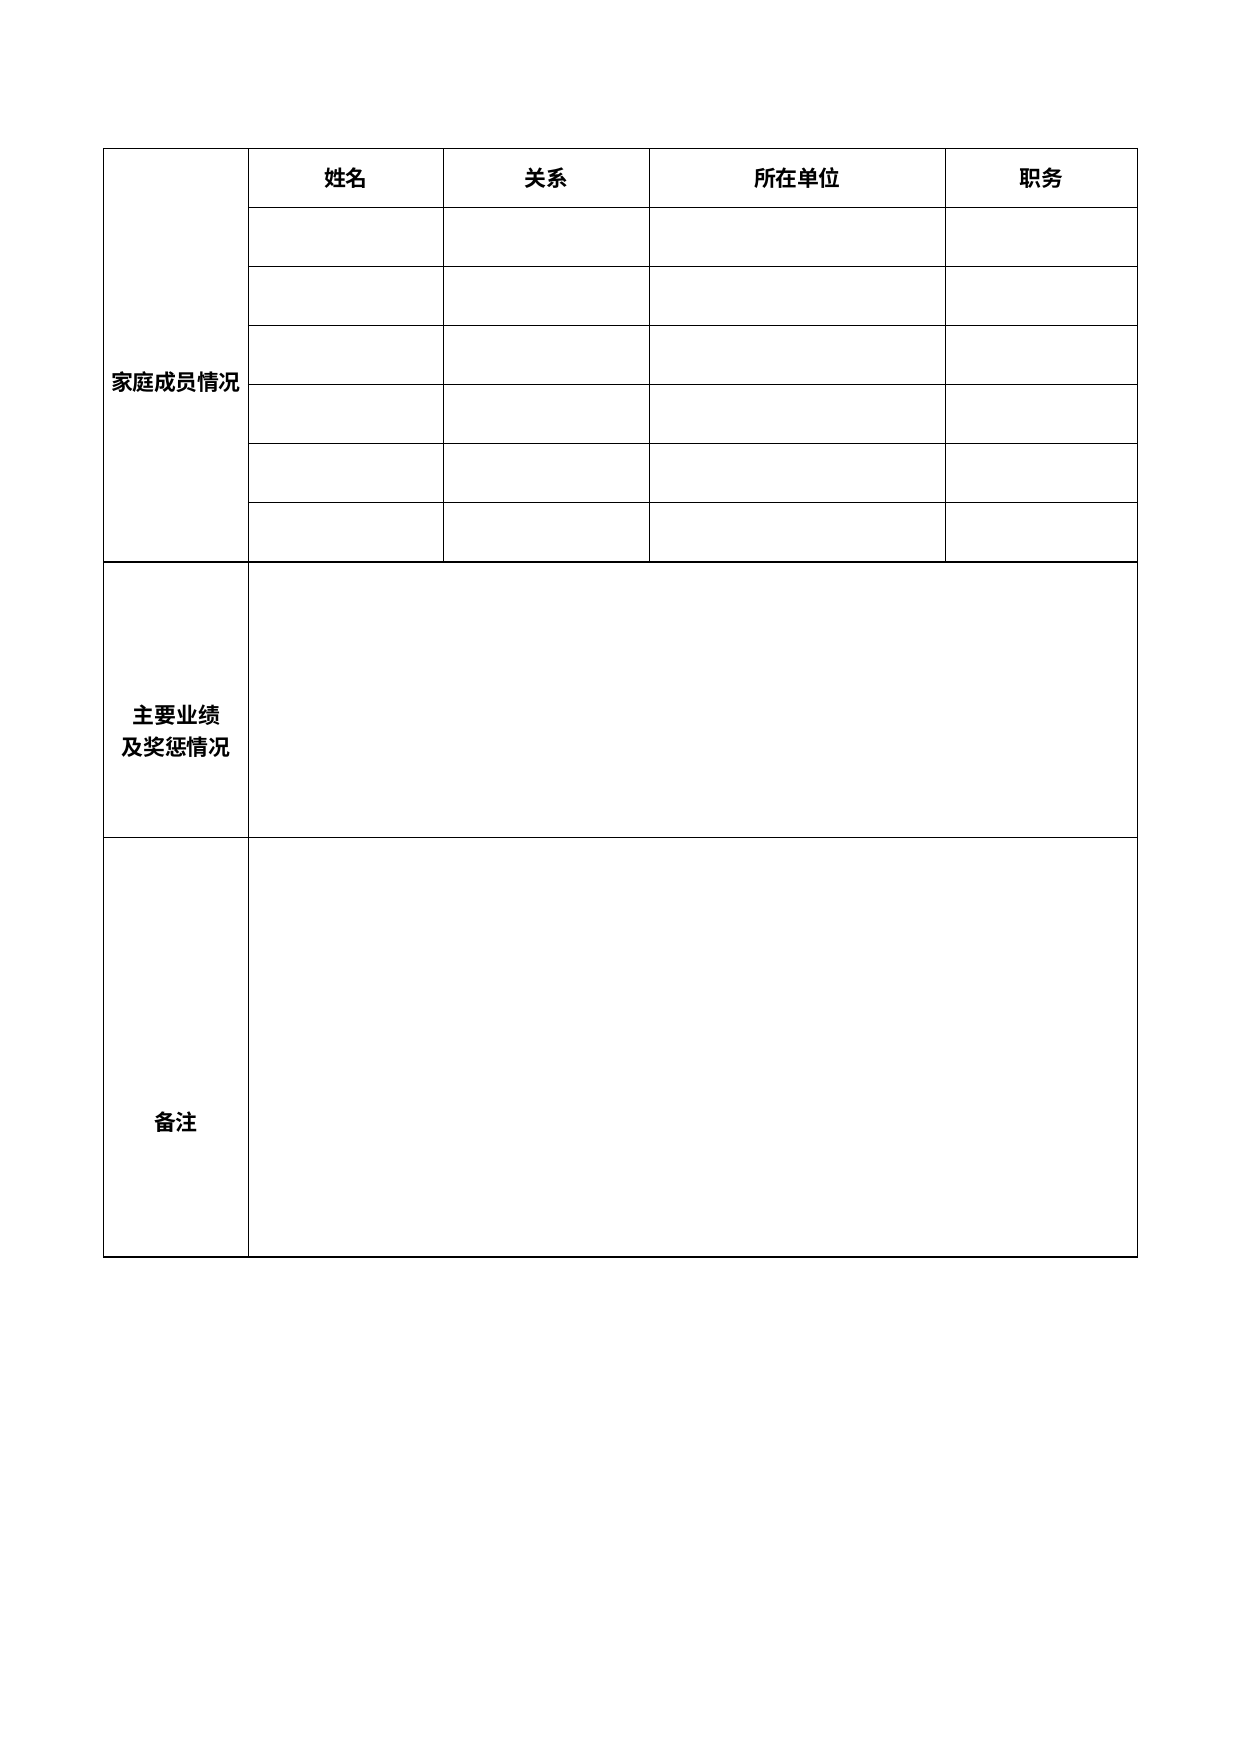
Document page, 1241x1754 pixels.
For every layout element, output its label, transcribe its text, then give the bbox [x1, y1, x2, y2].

table_cell [444, 444, 649, 502]
table_header 职务 [946, 149, 1137, 207]
table_cell [249, 267, 443, 325]
table_cell [249, 326, 443, 384]
table_cell [650, 326, 945, 384]
table_cell [946, 444, 1137, 502]
table_cell [249, 838, 1137, 1256]
table_cell [249, 563, 1137, 837]
table_cell [946, 208, 1137, 266]
table_header 所在单位 [650, 149, 945, 207]
table_cell [650, 208, 945, 266]
table_cell [444, 208, 649, 266]
table_cell [444, 326, 649, 384]
table_cell [946, 267, 1137, 325]
table_cell [946, 385, 1137, 443]
table_cell [444, 267, 649, 325]
table_cell [249, 385, 443, 443]
table_cell [444, 503, 649, 561]
table_cell [946, 503, 1137, 561]
table_cell [650, 444, 945, 502]
table_cell [946, 326, 1137, 384]
table_cell [249, 444, 443, 502]
table_cell [249, 503, 443, 561]
table_cell [249, 208, 443, 266]
table_header 家庭成员情况 [104, 149, 248, 561]
table_cell [650, 503, 945, 561]
table_header 关系 [444, 149, 649, 207]
table_cell [444, 385, 649, 443]
table_cell 备注 [104, 838, 248, 1256]
table_header 姓名 [249, 149, 443, 207]
table_cell [650, 267, 945, 325]
table_cell 主要业绩 及奖惩情况 [104, 563, 248, 837]
table_cell [650, 385, 945, 443]
